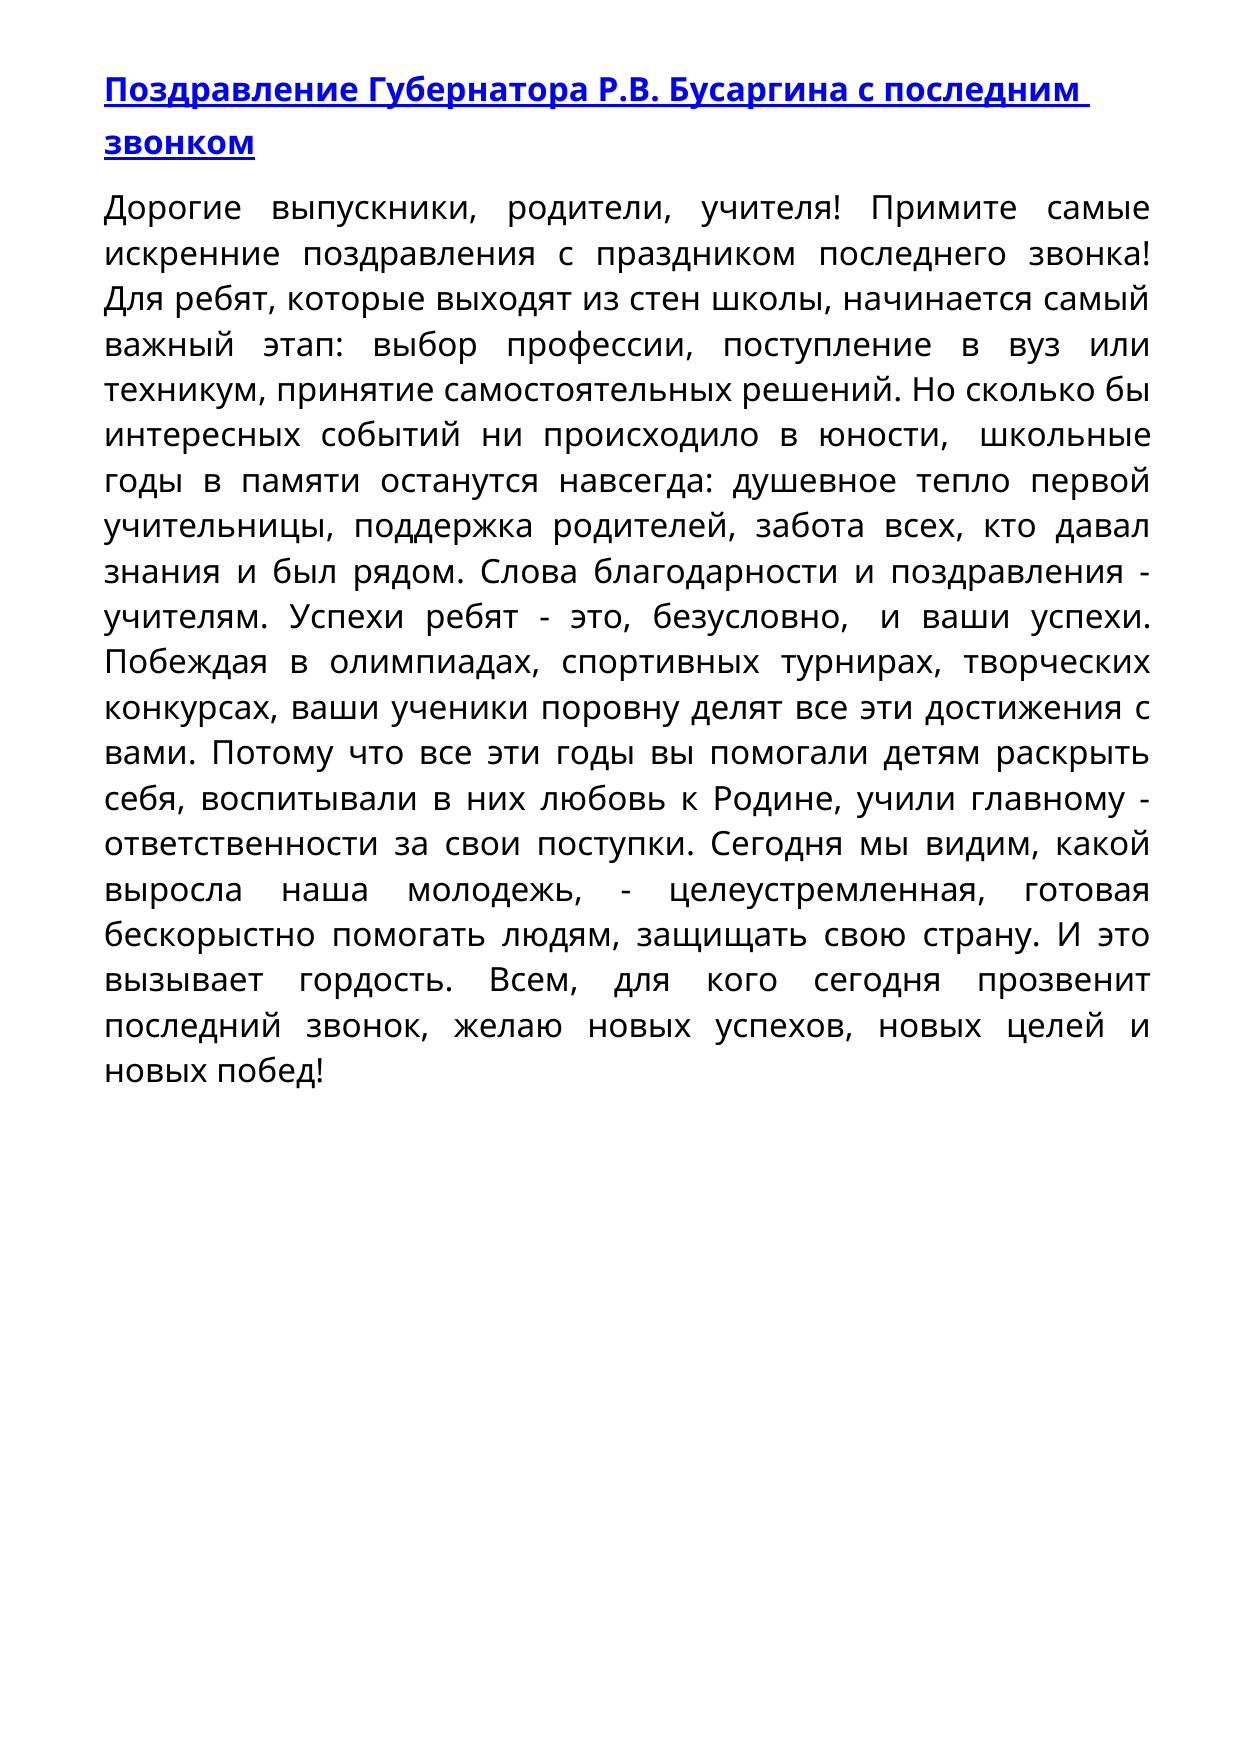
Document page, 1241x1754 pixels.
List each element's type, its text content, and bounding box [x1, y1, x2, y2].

subtitle Поздравление Губернатора Р.В. Бусаргина с последним звонком [103, 59, 1152, 164]
text Дорогие выпускники, родители, учителя! Примите самые искренние поздравления с праздником последнего звонка! Для ребят, которые выходят из стен школы, начинается самый важный этап: выбор профессии, поступление в вуз или техникум, принятие самостоятельных решений. Но сколько бы интересных событий ни происходило в юности, школьные годы в памяти останутся навсегда: душевное тепло первой учительницы, поддержка родителей, забота всех, кто давал знания и был рядом. Слова благодарности и поздравления - учителям. Успехи ребят - это, безусловно, и ваши успехи. Побеждая в олимпиадах, спортивных турнирах, творческих конкурсах, ваши ученики поровну делят все эти достижения с вами. Потому что все эти годы вы помогали детям раскрыть себя, воспитывали в них любовь к Родине, учили главному - ответственности за свои поступки. Сегодня мы видим, какой выросла наша молодежь, - целеустремленная, готовая бескорыстно помогать людям, защищать свою страну. И это вызывает гордость. Всем, для кого сегодня прозвенит последний звонок, желаю новых успехов, новых целей и новых побед! [103, 184, 1152, 1092]
